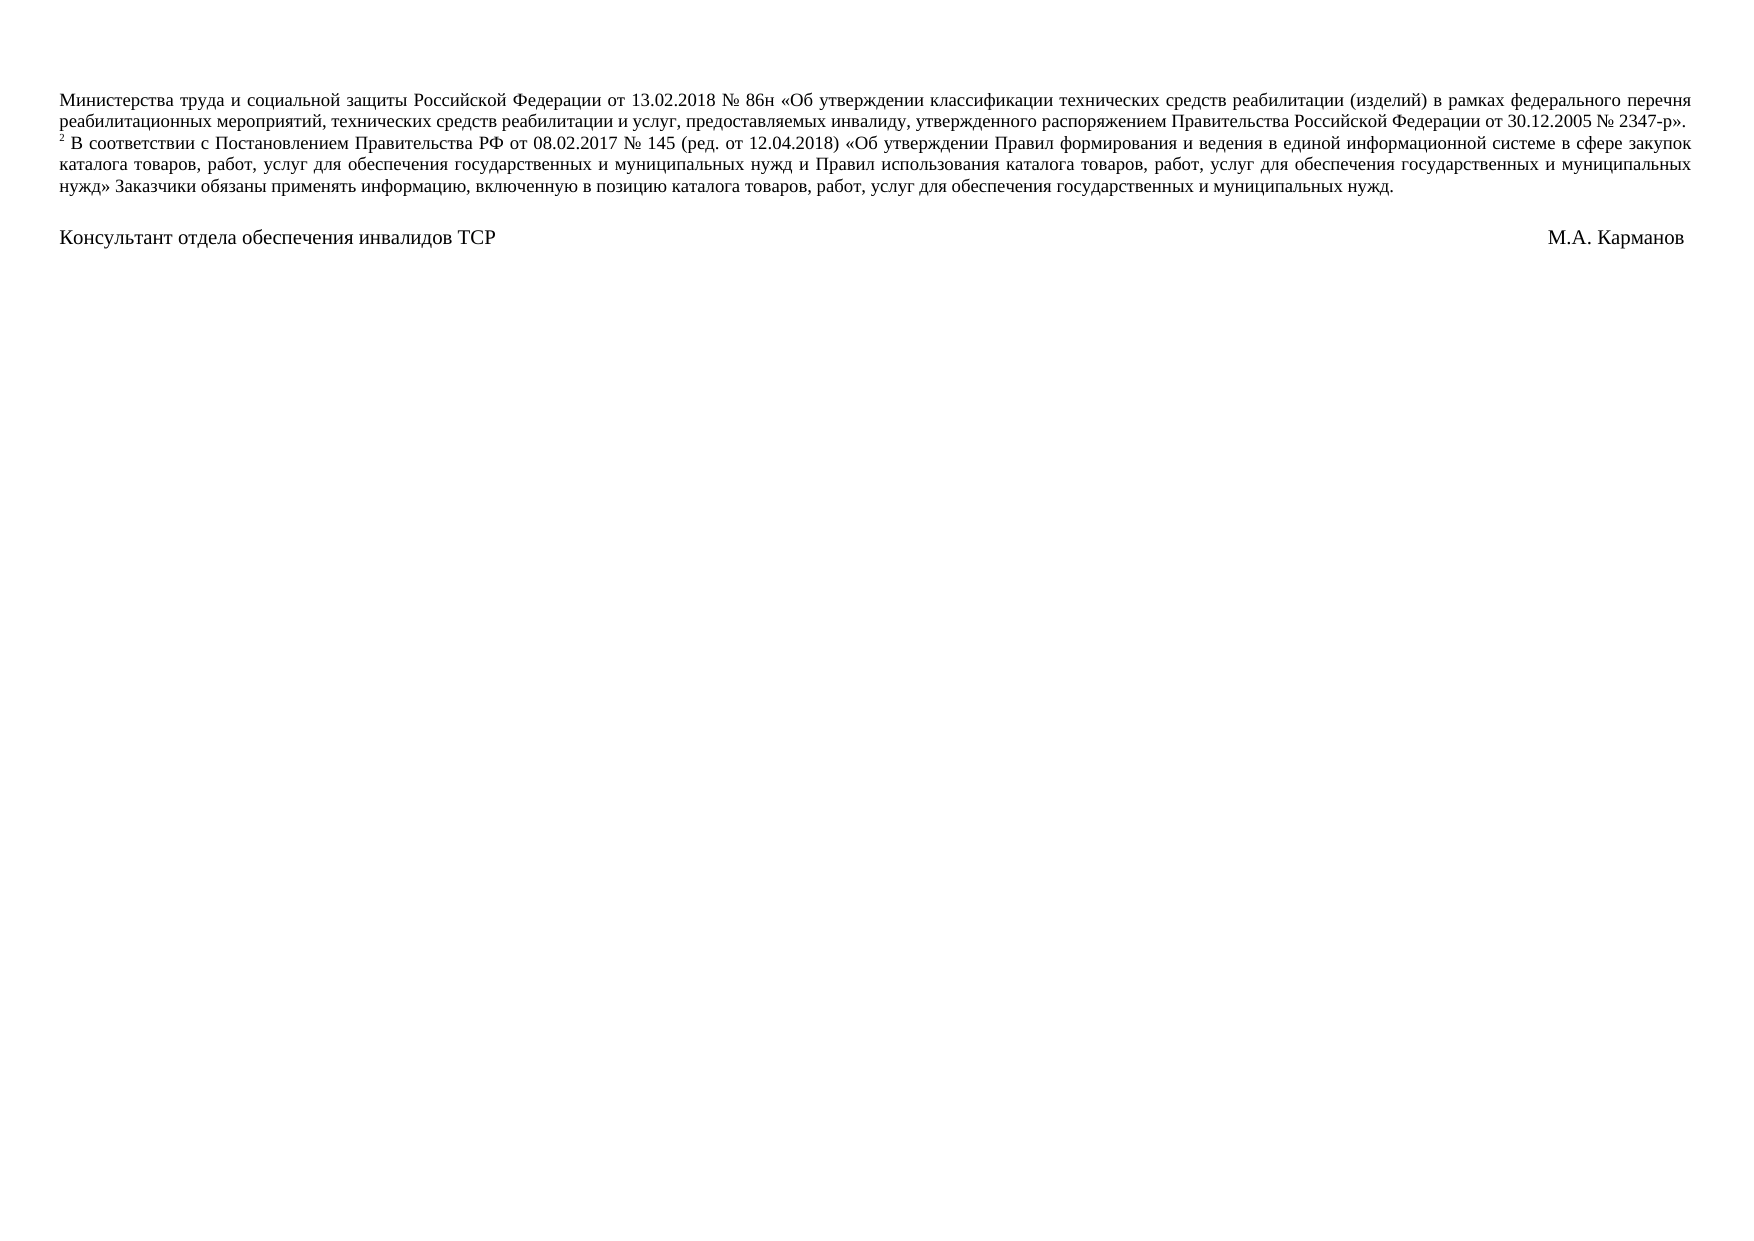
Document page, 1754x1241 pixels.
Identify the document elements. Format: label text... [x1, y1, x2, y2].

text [59, 89, 1695, 132]
text 2 В соответствии с Постановлением Правительства РФ от 08.02.2017 № 145 (ред. от 12.04.2018) «Об утверждении Правил формирования и ведения в единой информационной системе в сфере закупок каталога товаров, работ, услуг для обеспечения государственных и муниципальных нужд и Правил использования каталога товаров, работ, услуг для обеспечения государственных и муниципальных нужд» Заказчики обязаны применять информацию, включенную в позицию каталога товаров, работ, услуг для обеспечения государственных и муниципальных нужд. [59, 132, 1695, 196]
text Консультант отдела обеспечения инвалидов ТСР М.А. Карманов [59, 225, 1695, 249]
